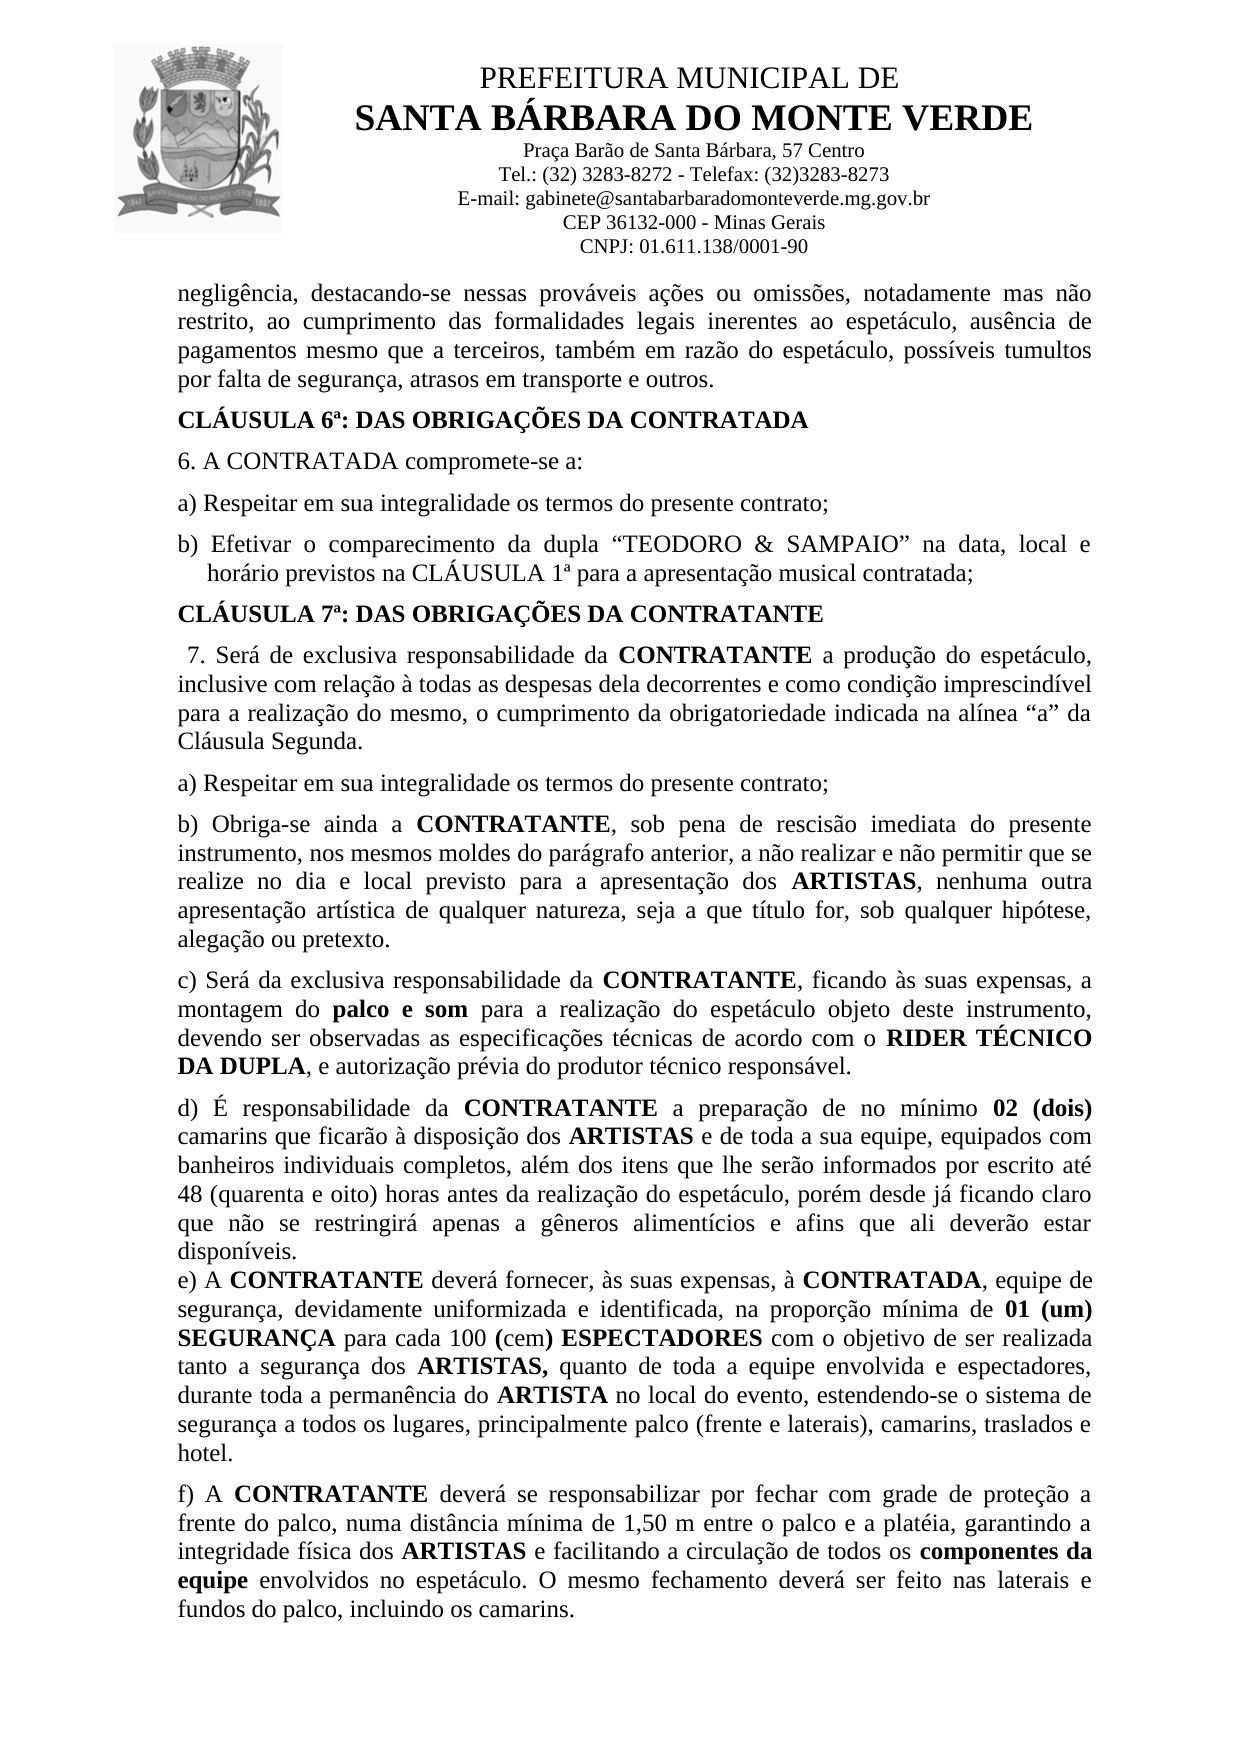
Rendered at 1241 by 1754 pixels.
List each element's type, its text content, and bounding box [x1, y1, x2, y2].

text d) É responsabilidade da CONTRATANTE a preparação de no mínimo 02 (dois) camarins que ficarão à disposição dos ARTISTAS e de toda a sua equipe, equipados com banheiros individuais completos, além dos itens que lhe serão informados por escrito até 48 (quarenta e oito) horas antes da realização do espetáculo, porém desde já ficando claro que não se restringirá apenas a gêneros alimentícios e afins que ali deverão estar disponíveis. [177, 1093, 1092, 1265]
text 7. Será de exclusiva responsabilidade da CONTRATANTE a produção do espetáculo, inclusive com relação à todas as despesas dela decorrentes e como condição imprescindível para a realização do mesmo, o cumprimento da obrigatoriedade indicada na alínea “a” da Cláusula Segunda. [177, 640, 1092, 755]
picture [105, 44, 292, 247]
text b) Obriga-se ainda a CONTRATANTE, sob pena de rescisão imediata do presente instrumento, nos mesmos moldes do parágrafo anterior, a não realizar e não permitir que se realize no dia e local previsto para a apresentação dos ARTISTAS, nenhuma outra apresentação artística de qualquer natureza, seja a que título for, sob qualquer hipótese, alegação ou pretexto. [177, 809, 1092, 953]
text c) Será da exclusiva responsabilidade da CONTRATANTE, ficando às suas expensas, a montagem do palco e som para a realização do espetáculo objeto deste instrumento, devendo ser observadas as especificações técnicas de acordo com o RIDER TÉCNICO DA DUPLA, e autorização prévia do produtor técnico responsável. [177, 965, 1092, 1080]
text CLÁUSULA 7ª: DAS OBRIGAÇÕES DA CONTRATANTE [177, 599, 1092, 628]
text a) Respeitar em sua integralidade os termos do presente contrato; [177, 488, 1092, 516]
text CLÁUSULA 6ª: DAS OBRIGAÇÕES DA CONTRATADA [177, 405, 1092, 434]
text f) A CONTRATANTE deverá se responsabilizar por fechar com grade de proteção a frente do palco, numa distância mínima de 1,50 m entre o palco e a platéia, garantindo a integridade física dos ARTISTAS e facilitando a circulação de todos os componentes da equipe envolvidos no espetáculo. O mesmo fechamento deverá ser feito nas laterais e fundos do palco, incluindo os camarins. [177, 1479, 1092, 1623]
text a) Respeitar em sua integralidade os termos do presente contrato; [177, 768, 1092, 796]
text e) A CONTRATANTE deverá fornecer, às suas expensas, à CONTRATADA, equipe de segurança, devidamente uniformizada e identificada, na proporção mínima de 01 (um) SEGURANÇA para cada 100 (cem) ESPECTADORES com o objetivo de ser realizada tanto a segurança dos ARTISTAS, quanto de toda a equipe envolvida e espectadores, durante toda a permanência do ARTISTA no local do evento, estendendo-se o sistema de segurança a todos os lugares, principalmente palco (frente e laterais), camarins, traslados e hotel. [177, 1265, 1092, 1466]
text 6. A CONTRATADA compromete-se a: [177, 446, 1092, 475]
text b) Efetivar o comparecimento da dupla “TEODORO & SAMPAIO” na data, local e horário previstos na CLÁUSULA 1ª para a apresentação musical contratada; [177, 529, 1092, 586]
